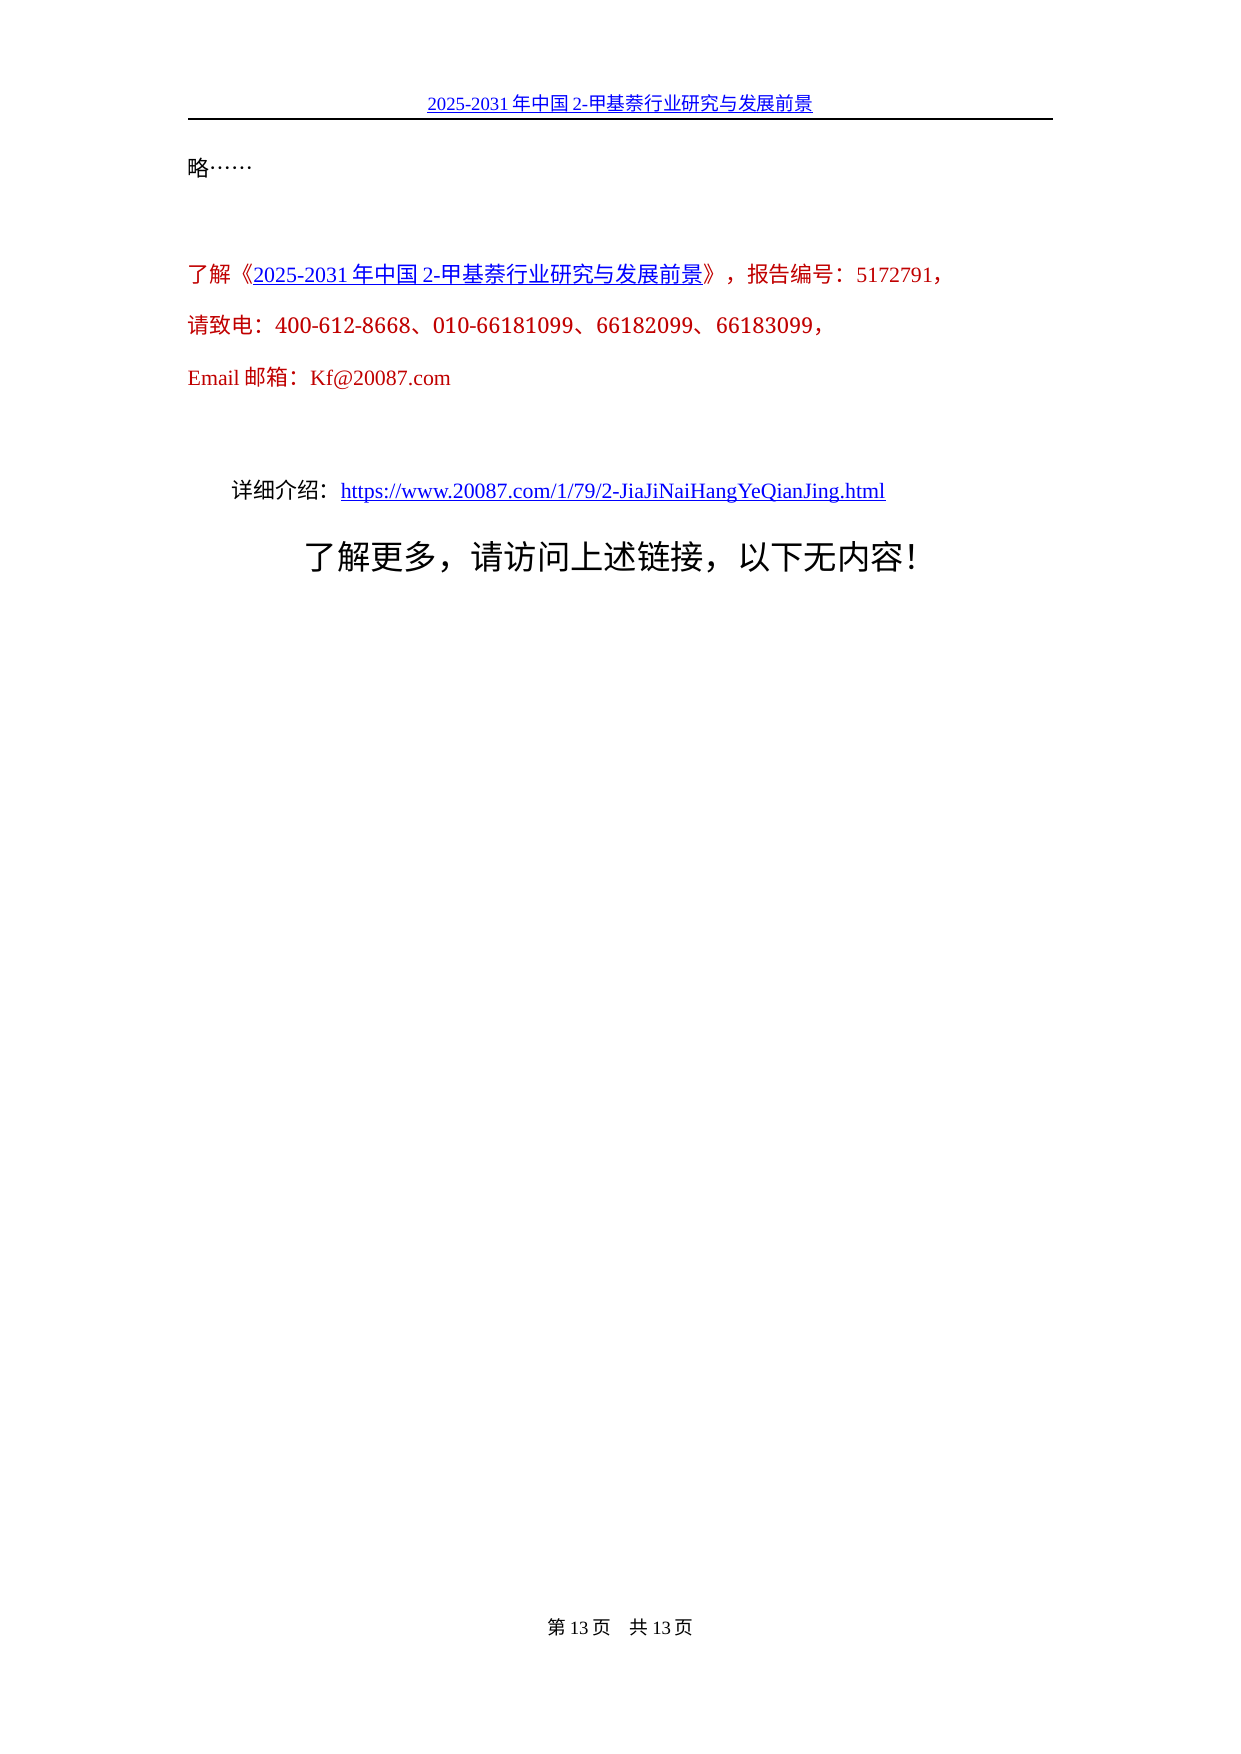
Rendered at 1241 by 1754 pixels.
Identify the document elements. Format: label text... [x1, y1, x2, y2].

text 请致电：400-612-8668、010-66181099、66182099、66183099， [187, 308, 1053, 341]
text 了解《2025-2031年中国2-甲基萘行业研究与发展前景》，报告编号：5172791， [187, 257, 1053, 289]
text Email邮箱：Kf@20087.com [187, 360, 1053, 392]
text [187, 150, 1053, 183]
text 详细介绍：https://www.20087.com/1/79/2-JiaJiNaiHangYeQianJing.html [187, 473, 1053, 505]
title 了解更多，请访问上述链接，以下无内容！ [187, 523, 1053, 588]
